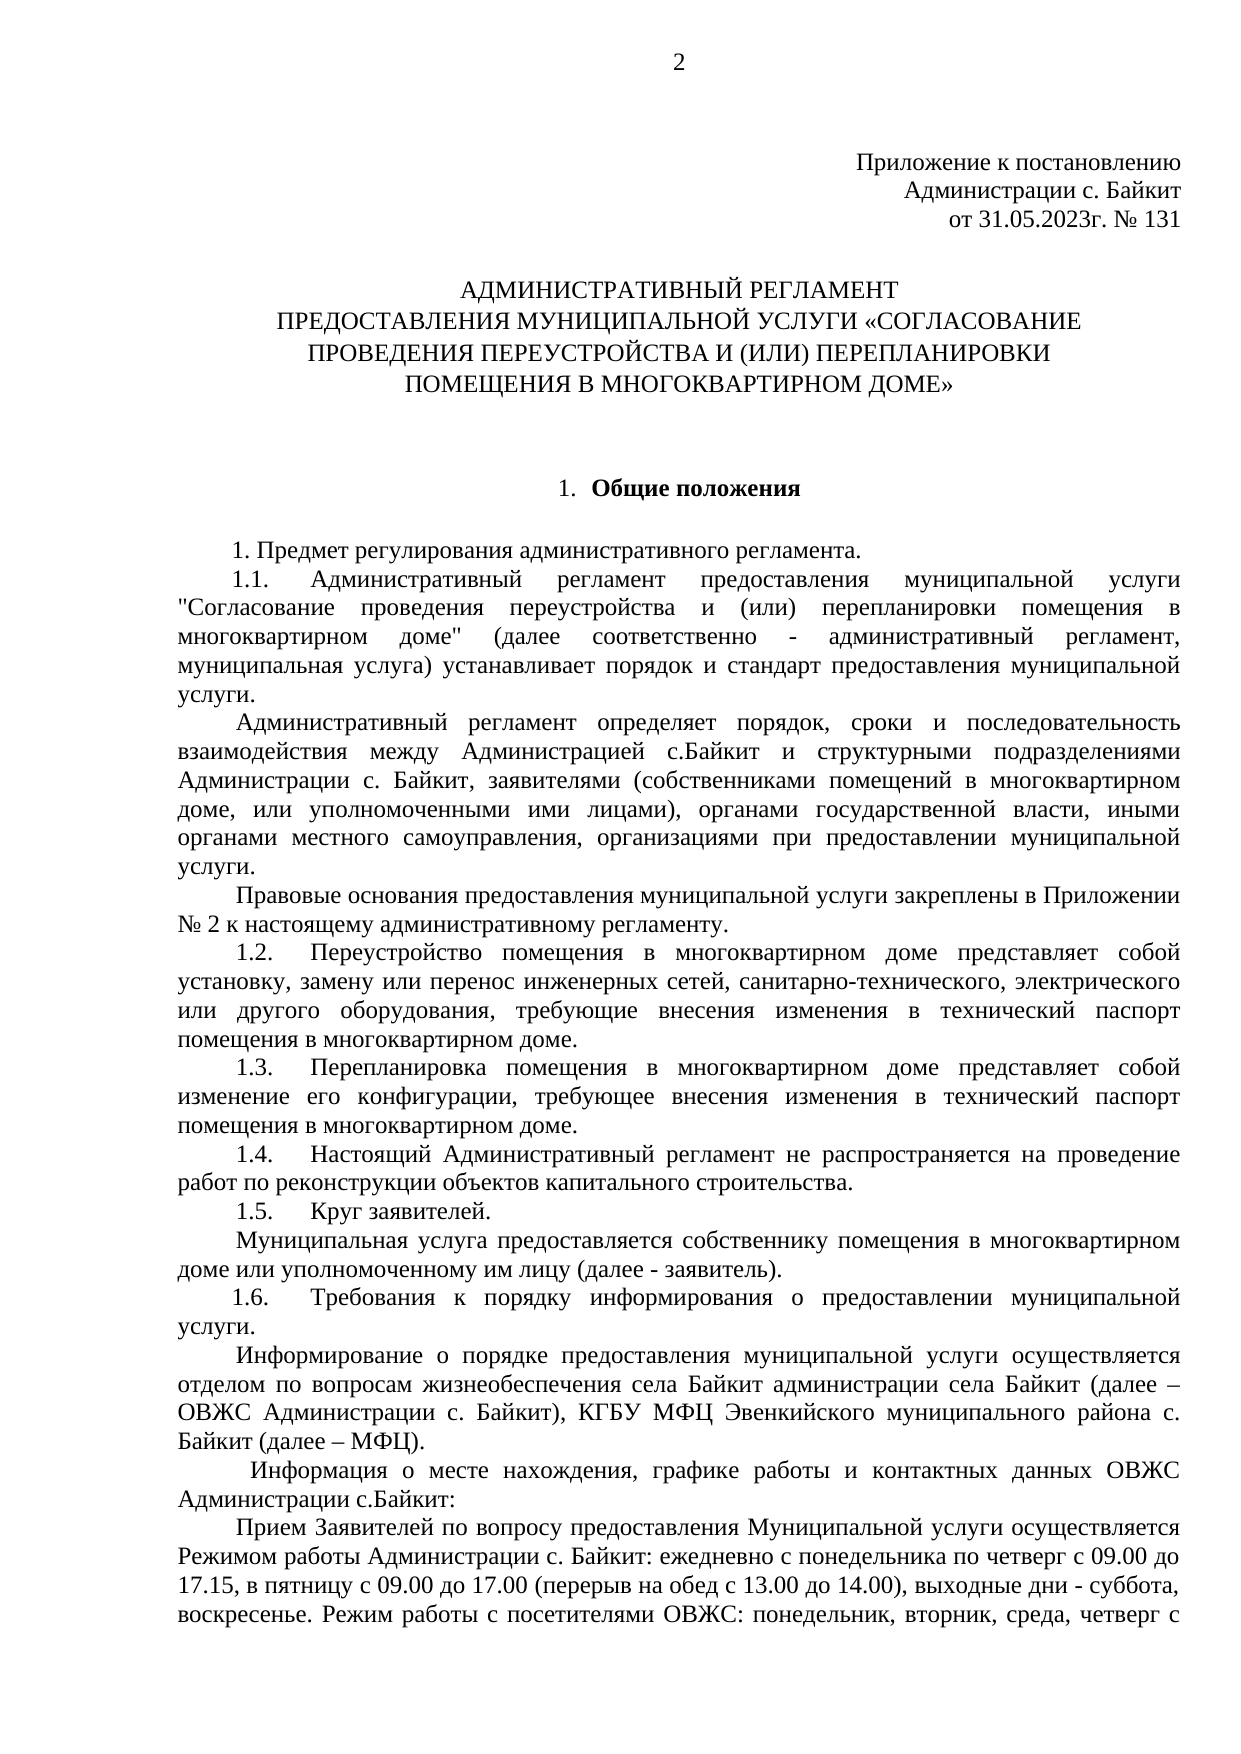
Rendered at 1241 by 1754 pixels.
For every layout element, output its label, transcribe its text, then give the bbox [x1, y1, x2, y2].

text Правовые основания предоставления муниципальной услуги закреплены в Приложении № 2 к настоящему административному регламенту. [177, 880, 1181, 937]
text Информирование о порядке предоставления муниципальной услуги осуществляется отделом по вопросам жизнеобеспечения села Байкит администрации села Байкит (далее – ОВЖС Администрации с. Байкит), КГБУ МФЦ Эвенкийского муниципального района с. Байкит (далее – МФЦ). [177, 1340, 1181, 1455]
text Администрации с. Байкит [177, 176, 1181, 204]
list Переустройство помещения в многоквартирном доме представляет собой установку, замену или перенос инженерных сетей, санитарно-технического, электрического или другого оборудования, требующие внесения изменения в технический паспорт помещения в многоквартирном доме. [177, 937, 1181, 1052]
list Требования к порядку информирования о предоставлении муниципальной услуги. [177, 1282, 1181, 1340]
list Перепланировка помещения в многоквартирном доме представляет собой изменение его конфигурации, требующее внесения изменения в технический паспорт помещения в многоквартирном доме. [177, 1052, 1181, 1139]
text 1. Предмет регулирования административного регламента. [231, 535, 1181, 564]
text Муниципальная услуга предоставляется собственнику помещения в многоквартирном доме или уполномоченному им лицу (далее - заявитель). [177, 1225, 1181, 1282]
text Приложение к постановлению [177, 147, 1181, 176]
list Настоящий Административный регламент не распространяется на проведение работ по реконструкции объектов капитального строительства. [177, 1139, 1181, 1196]
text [177, 1512, 1181, 1627]
text Информация о месте нахождения, графике работы и контактных данных ОВЖС Администрации с.Байкит: [177, 1455, 1181, 1512]
text от 31.05.2023г. № 131 [177, 204, 1181, 233]
list Административный регламент предоставления муниципальной услуги "Согласование проведения переустройства и (или) перепланировки помещения в многоквартирном доме" (далее соответственно - административный регламент, муниципальная услуга) устанавливает порядок и стандарт предоставления муниципальной услуги. [177, 564, 1181, 707]
text АДМИНИСТРАТИВНЫЙ РЕГЛАМЕНТ ПРЕДОСТАВЛЕНИЯ МУНИЦИПАЛЬНОЙ УСЛУГИ «СОГЛАСОВАНИЕ ПРОВЕДЕНИЯ ПЕРЕУСТРОЙСТВА И (ИЛИ) ПЕРЕПЛАНИРОВКИ ПОМЕЩЕНИЯ В МНОГОКВАРТИРНОМ ДОМЕ» [177, 275, 1181, 398]
list Круг заявителей. [177, 1196, 1181, 1225]
text Административный регламент определяет порядок, сроки и последовательность взаимодействия между Администрацией с.Байкит и структурными подразделениями Администрации с. Байкит, заявителями (собственниками помещений в многоквартирном доме, или уполномоченными ими лицами), органами государственной власти, иными органами местного самоуправления, организациями при предоставлении муниципальной услуги. [177, 707, 1181, 880]
list Общие положения [177, 474, 1181, 502]
